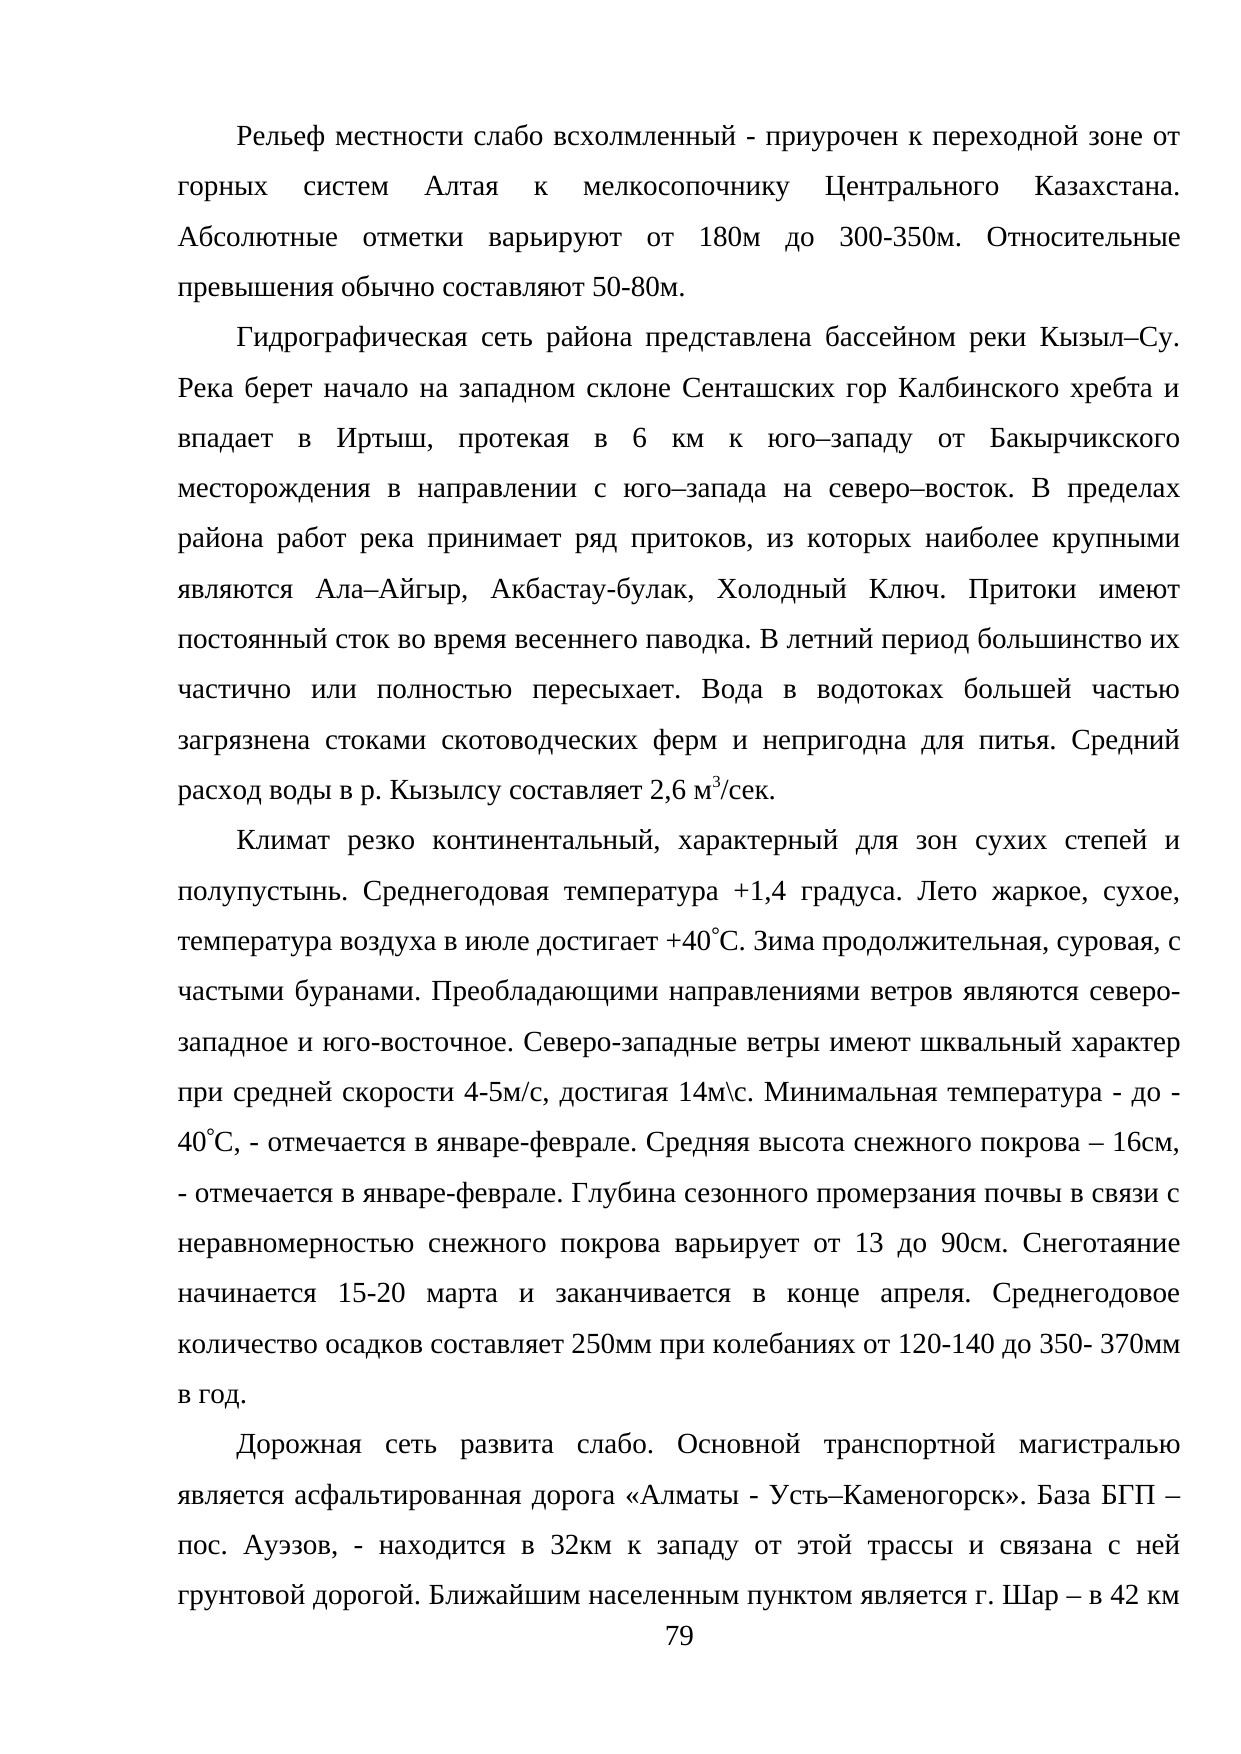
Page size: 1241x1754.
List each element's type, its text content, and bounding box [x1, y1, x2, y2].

text Рельеф местности слабо всхолмленный - приурочен к переходной зоне от горных систем Алтая к мелкосопочнику Центрального Казахстана. Абсолютные отметки варьируют от 180м до 300-350м. Относительные превышения обычно составляют 50-80м. [177, 118, 1181, 303]
text Климат резко континентальный, характерный для зон сухих степей и полупустынь. Среднегодовая температура +1,4 градуса. Лето жаркое, сухое, температура воздуха в июле достигает +40С. Зима продолжительная, суровая, с частыми буранами. Преобладающими направлениями ветров являются северо-западное и юго-восточное. Северо-западные ветры имеют шквальный характер при средней скорости 4-5м/с, достигая 14м\с. Минимальная температура - до -40С, - отмечается в январе-феврале. Средняя высота снежного покрова – 16см, - отмечается в январе-феврале. Глубина сезонного промерзания почвы в связи с неравномерностью снежного покрова варьирует от 13 до 90см. Снеготаяние начинается 15-20 марта и заканчивается в конце апреля. Среднегодовое количество осадков составляет 250мм при колебаниях от 120-140 до 350- 370мм в год. [177, 822, 1181, 1410]
text Гидрографическая сеть района представлена бассейном реки Кызыл–Су. Река берет начало на западном склоне Сенташских гор Калбинского хребта и впадает в Иртыш, протекая в 6 км к юго–западу от Бакырчикского месторождения в направлении с юго–запада на северо–восток. В пределах района работ река принимает ряд притоков, из которых наиболее крупными являются Ала–Айгыр, Акбастау-булак, Холодный Ключ. Притоки имеют постоянный сток во время весеннего паводка. В летний период большинство их частично или полностью пересыхает. Вода в водотоках большей частью загрязнена стоками скотоводческих ферм и непригодна для питья. Средний расход воды в р. Кызылсу составляет 2,6 м3/сек. [177, 319, 1181, 806]
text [177, 1426, 1181, 1611]
